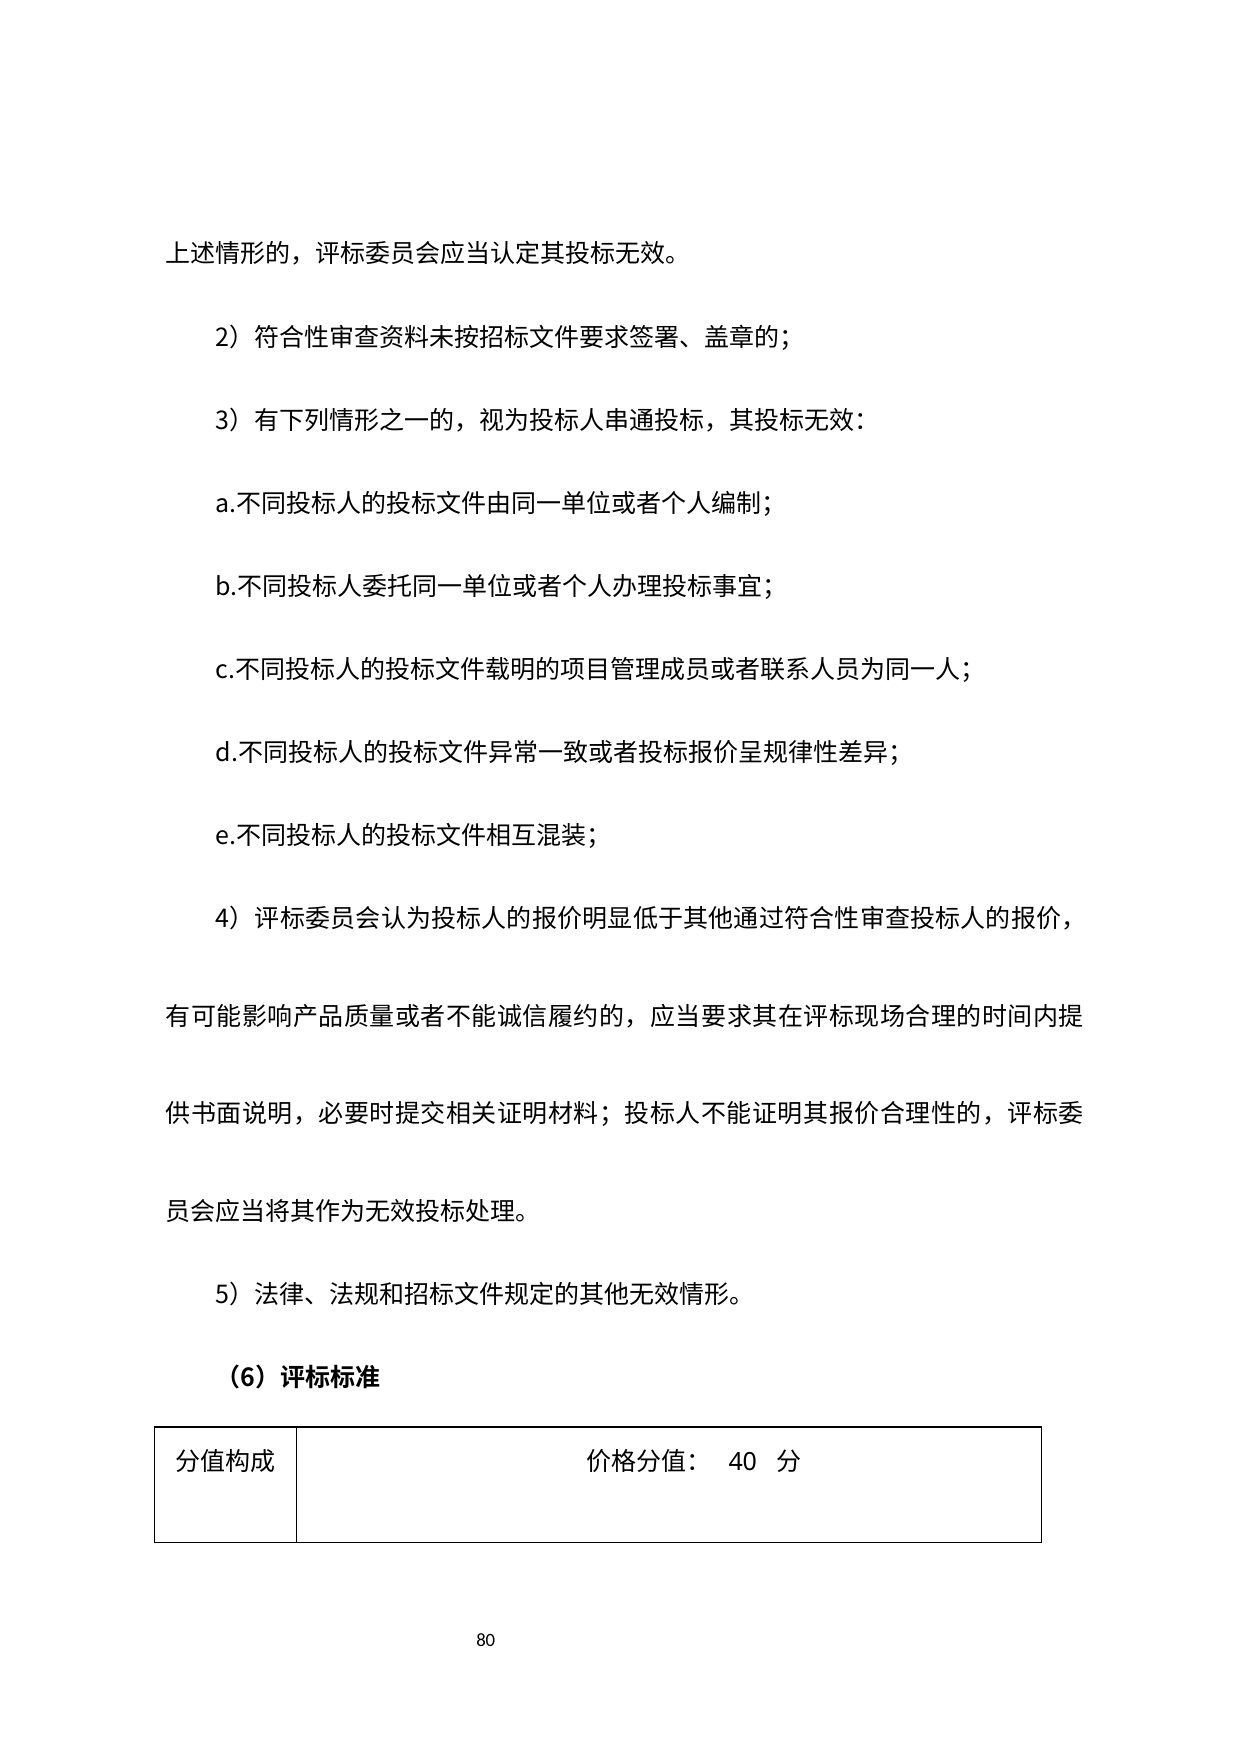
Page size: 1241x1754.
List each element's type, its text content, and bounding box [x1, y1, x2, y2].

text （6）评标标准 [165, 1343, 1087, 1408]
text e.不同投标人的投标文件相互混装； [165, 801, 1087, 866]
text 4）评标委员会认为投标人的报价明显低于其他通过符合性审查投标人的报价，有可能影响产品质量或者不能诚信履约的，应当要求其在评标现场合理的时间内提供书面说明，必要时提交相关证明材料；投标人不能证明其报价合理性的，评标委员会应当将其作为无效投标处理。 [165, 884, 1087, 1242]
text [165, 219, 1087, 284]
text b.不同投标人委托同一单位或者个人办理投标事宜； [165, 552, 1087, 617]
text d.不同投标人的投标文件异常一致或者投标报价呈规律性差异； [165, 718, 1087, 783]
text 2）符合性审查资料未按招标文件要求签署、盖章的； [165, 303, 1087, 368]
text 3）有下列情形之一的，视为投标人串通投标，其投标无效： [165, 386, 1087, 451]
text a.不同投标人的投标文件由同一单位或者个人编制； [165, 469, 1087, 534]
text 5）法律、法规和招标文件规定的其他无效情形。 [165, 1260, 1087, 1325]
text c.不同投标人的投标文件载明的项目管理成员或者联系人员为同一人； [165, 635, 1087, 700]
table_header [297, 1428, 1041, 1542]
table_header 分值构成 [155, 1428, 296, 1542]
